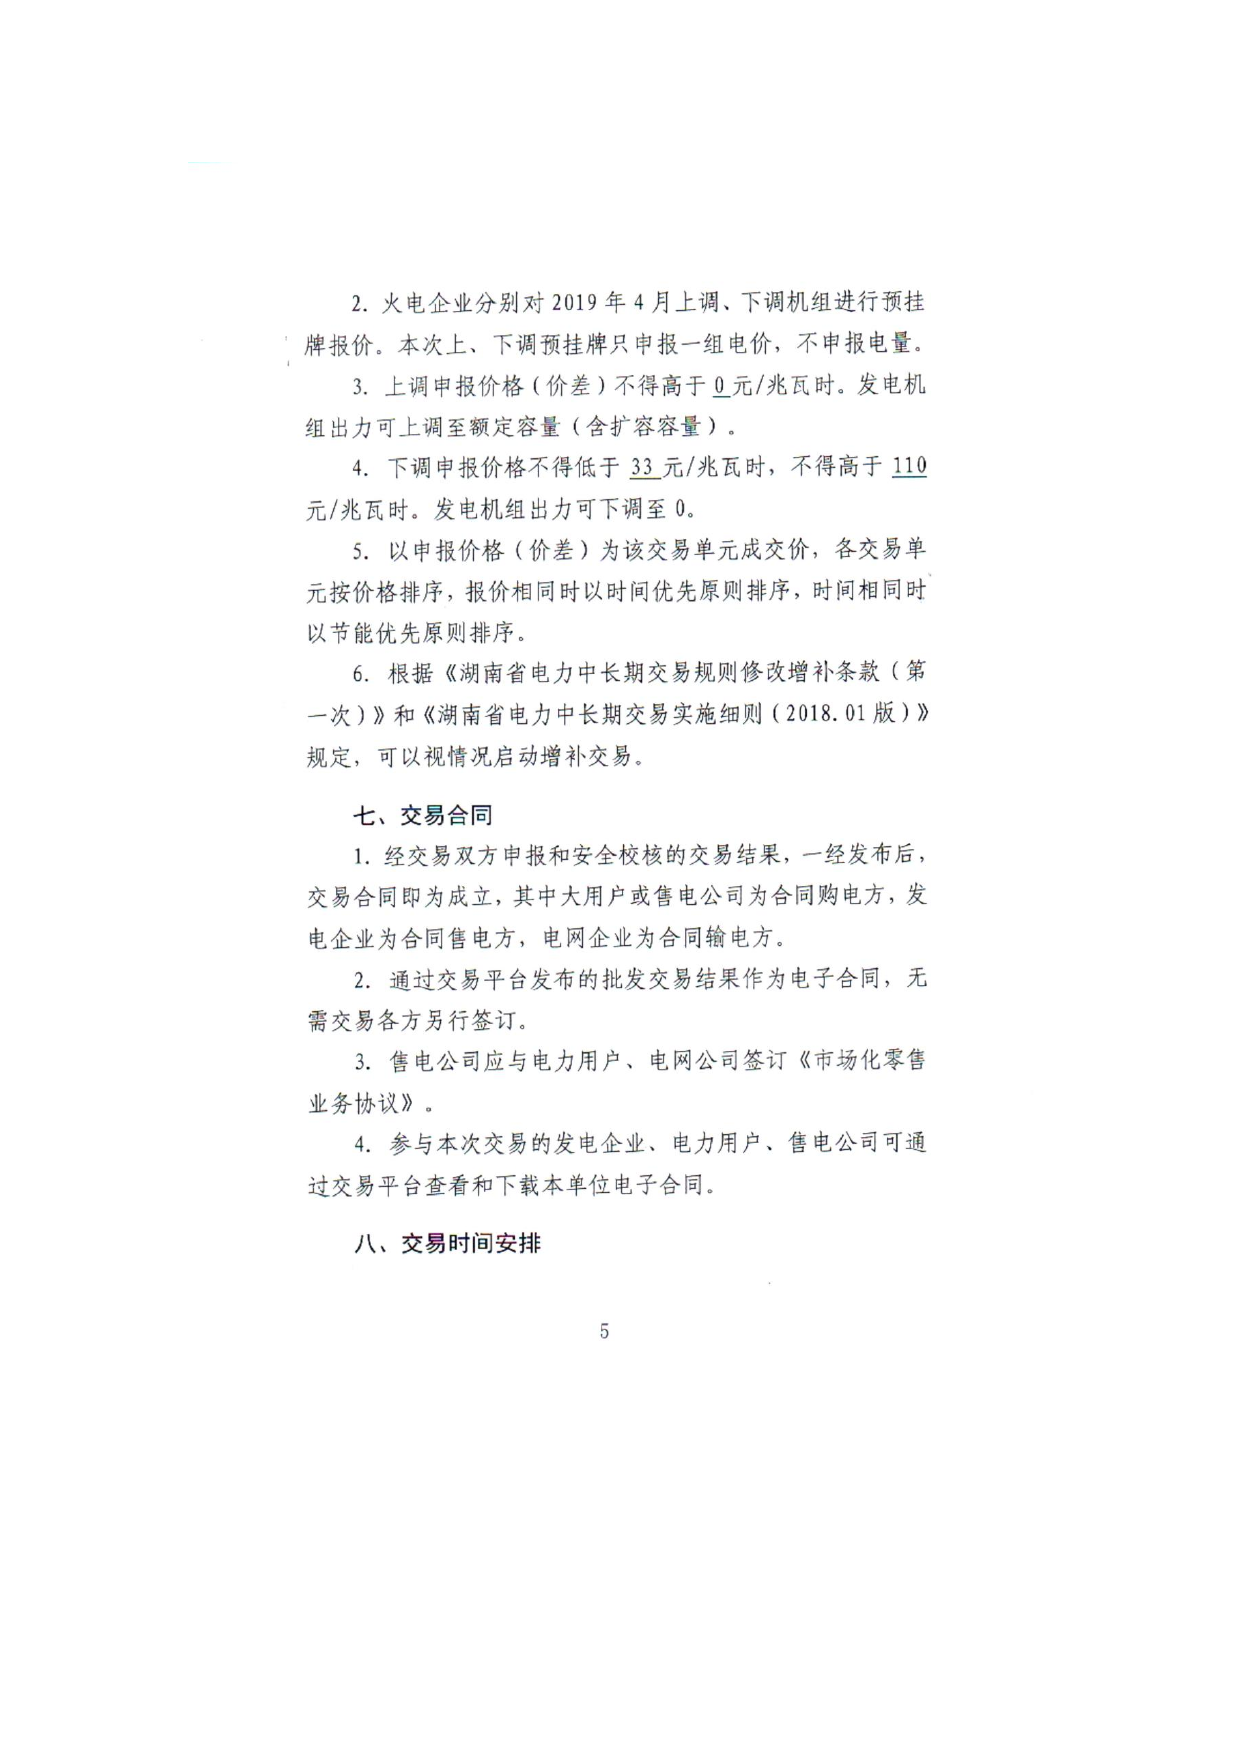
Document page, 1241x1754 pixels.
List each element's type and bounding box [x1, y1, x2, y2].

picture [188, 162, 1053, 1394]
